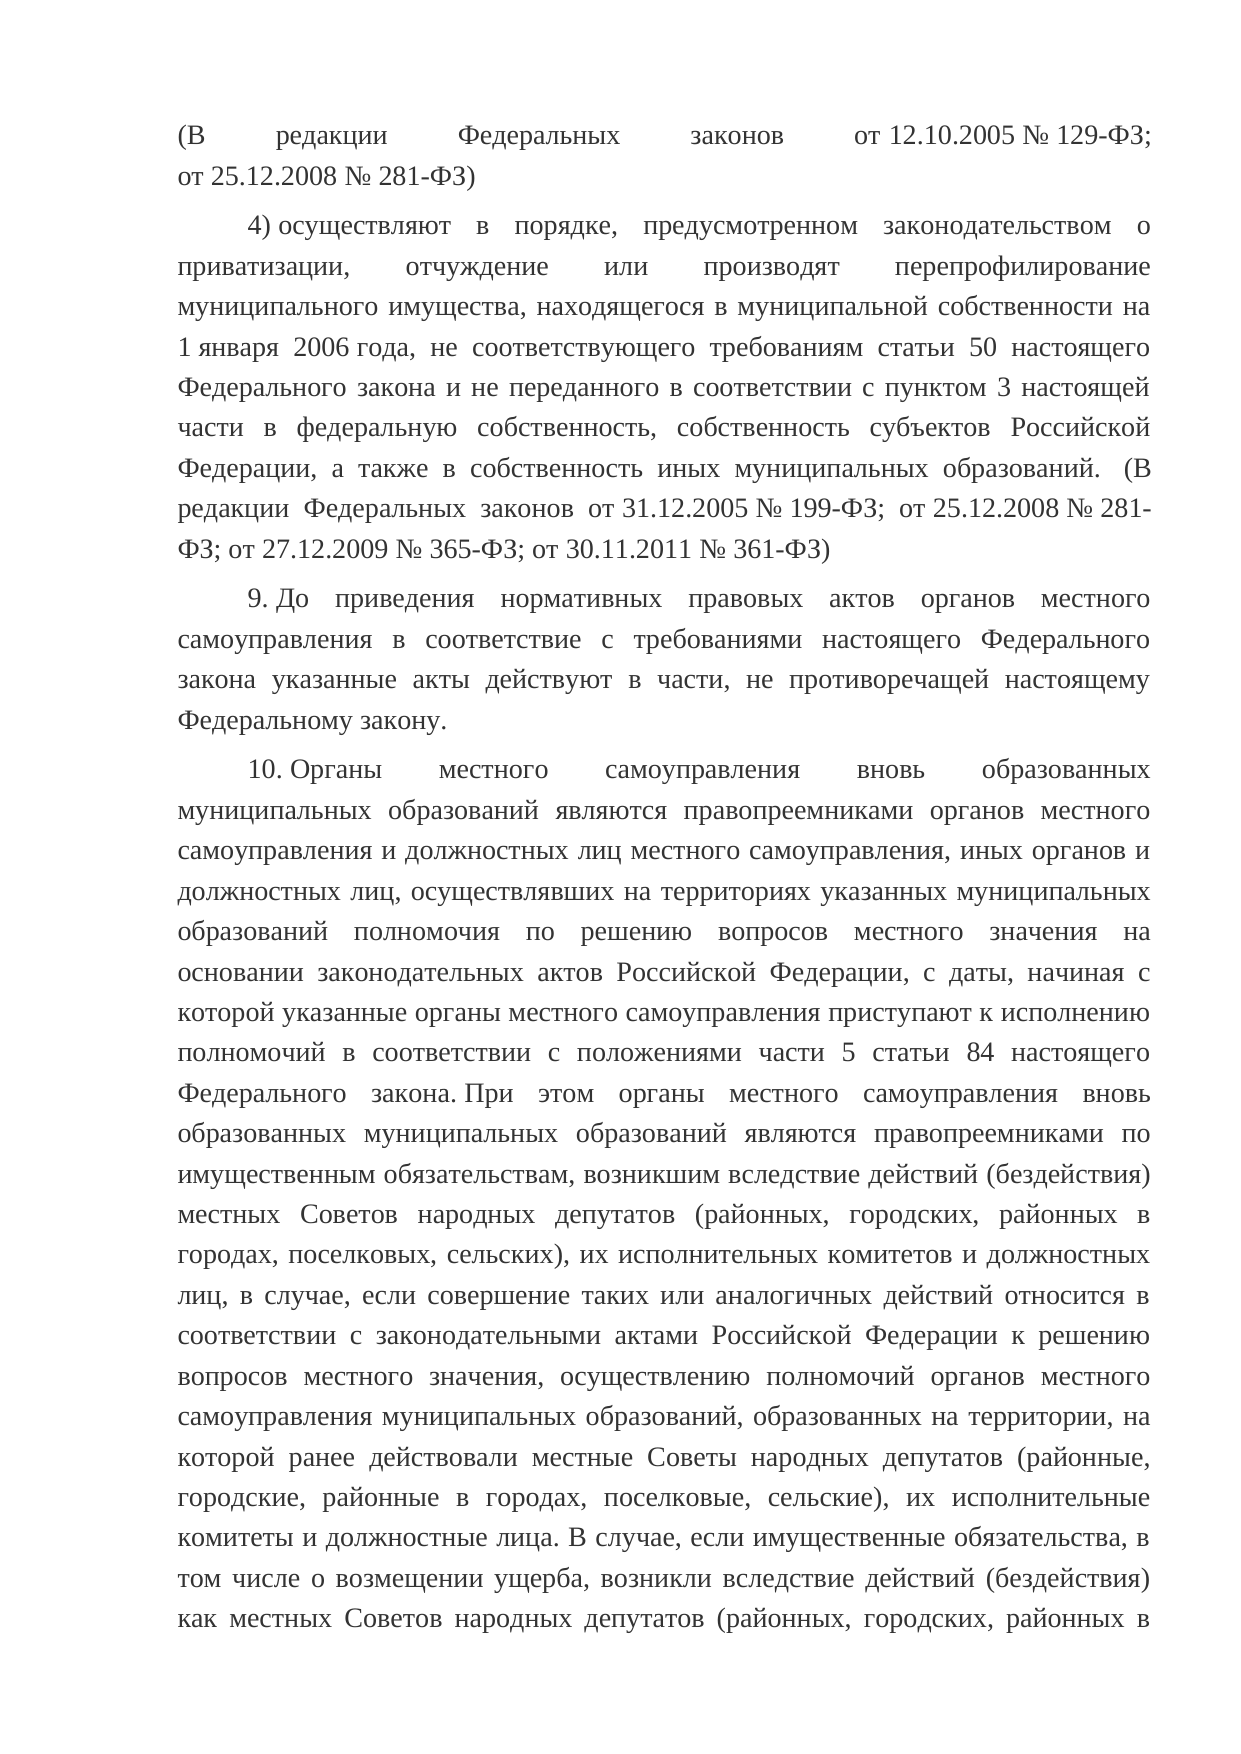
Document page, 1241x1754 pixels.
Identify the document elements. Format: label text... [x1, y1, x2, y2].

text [177, 118, 1152, 191]
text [177, 752, 1152, 1634]
text 4) осуществляют в порядке, предусмотренном законодательством о приватизации, отчуждение или производят перепрофилирование муниципального имущества, находящегося в муниципальной собственности на 1 января 2006 года, не соответствующего требованиям статьи 50 настоящего Федерального закона и не переданного в соответствии с пунктом 3 настоящей части в федеральную собственность, собственность субъектов Российской Федерации, а также в собственность иных муниципальных образований. (В редакции Федеральных законов от 31.12.2005 № 199-ФЗ; от 25.12.2008 № 281-ФЗ; от 27.12.2009 № 365-ФЗ; от 30.11.2011 № 361-ФЗ) [177, 208, 1152, 564]
text 9. До приведения нормативных правовых актов органов местного самоуправления в соответствие с требованиями настоящего Федерального закона указанные акты действуют в части, не противоречащей настоящему Федеральному закону. [177, 581, 1152, 735]
